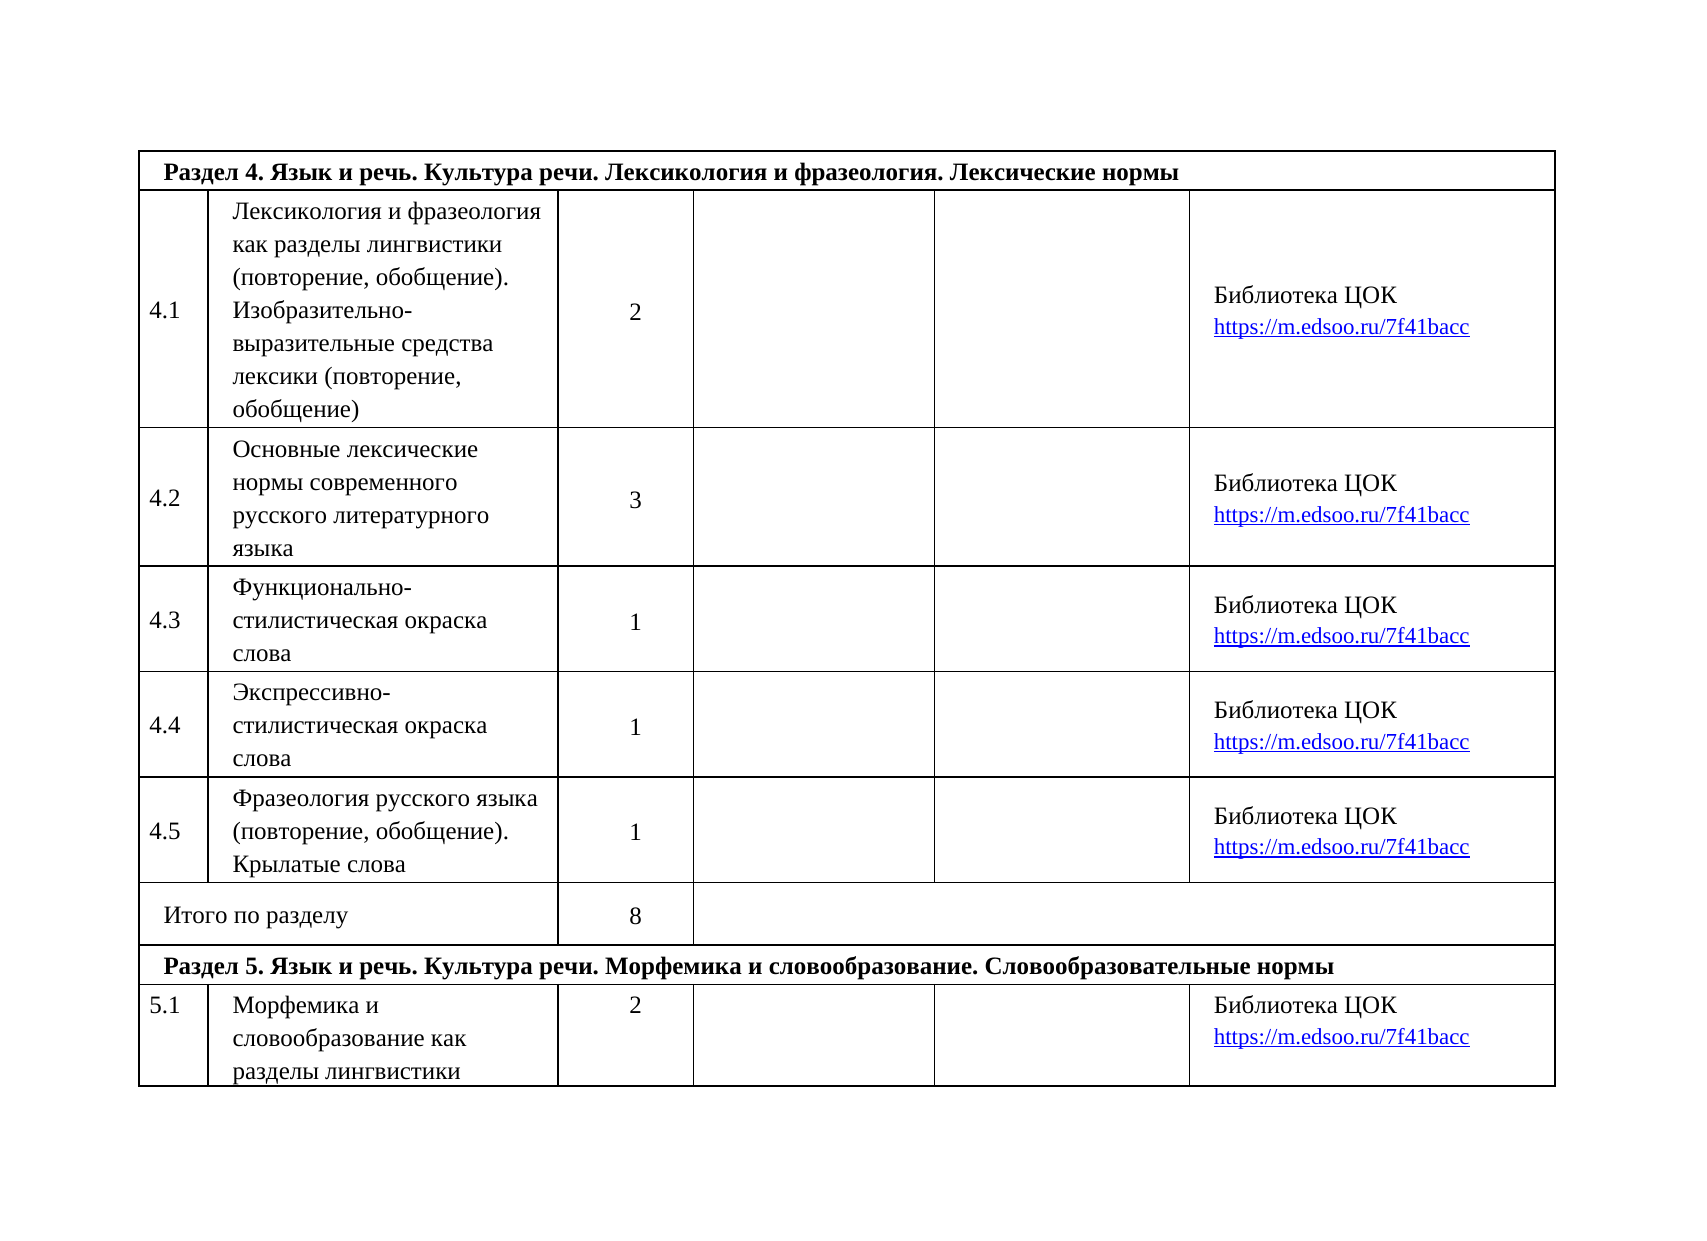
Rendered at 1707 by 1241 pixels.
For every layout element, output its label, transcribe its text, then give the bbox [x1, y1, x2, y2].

table_cell 1 [559, 778, 693, 882]
table_cell 4.1 [140, 191, 207, 427]
table_cell [694, 672, 934, 776]
table_cell 2 [559, 191, 693, 427]
table_cell Библиотека ЦОК https://m.edsoo.ru/7f41bacc [1190, 778, 1554, 882]
table_cell Функционально-стилистическая окраска слова [209, 567, 557, 671]
table_cell [935, 428, 1189, 565]
table_cell Библиотека ЦОК https://m.edsoo.ru/7f41bacc [1190, 428, 1554, 565]
table_cell Библиотека ЦОК https://m.edsoo.ru/7f41bacc [1190, 567, 1554, 671]
table_cell [935, 985, 1189, 1085]
table_cell [694, 567, 934, 671]
table_cell [935, 191, 1189, 427]
table_cell 1 [559, 567, 693, 671]
table_cell [694, 778, 934, 882]
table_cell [1190, 191, 1554, 427]
table_cell [935, 778, 1189, 882]
table_cell Экспрессивно-стилистическая окраска слова [209, 672, 557, 776]
table_cell Фразеология русского языка (повторение, обобщение). Крылатые слова [209, 778, 557, 882]
table_cell Лексикология и фразеология как разделы лингвистики (повторение, обобщение). Изобразительно-выразительные средства лексики (повторение, обобщение) [209, 191, 557, 427]
table_cell 4.5 [140, 778, 207, 882]
table_cell 1 [559, 672, 693, 776]
table_cell Раздел 5. Язык и речь. Культура речи. Морфемика и словообразование. Словообразовательные нормы [140, 946, 1554, 984]
table_cell 4.3 [140, 567, 207, 671]
table_cell 5.1 [140, 985, 207, 1085]
table_cell 8 [559, 883, 693, 944]
table_cell 2 [559, 985, 693, 1085]
table_cell [935, 672, 1189, 776]
table_cell Библиотека ЦОК https://m.edsoo.ru/7f41bacc [1190, 672, 1554, 776]
table_cell 3 [559, 428, 693, 565]
table_cell [694, 883, 1554, 944]
table_cell Итого по разделу [140, 883, 557, 944]
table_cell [209, 985, 557, 1085]
table_cell [694, 428, 934, 565]
table_cell Основные лексические нормы современного русского литературного языка [209, 428, 557, 565]
table_cell [935, 567, 1189, 671]
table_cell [1190, 985, 1554, 1085]
table_cell [694, 985, 934, 1085]
table_cell [694, 191, 934, 427]
table_cell 4.2 [140, 428, 207, 565]
table_cell 4.4 [140, 672, 207, 776]
table_cell Раздел 4. Язык и речь. Культура речи. Лексикология и фразеология. Лексические нормы [140, 152, 1554, 189]
